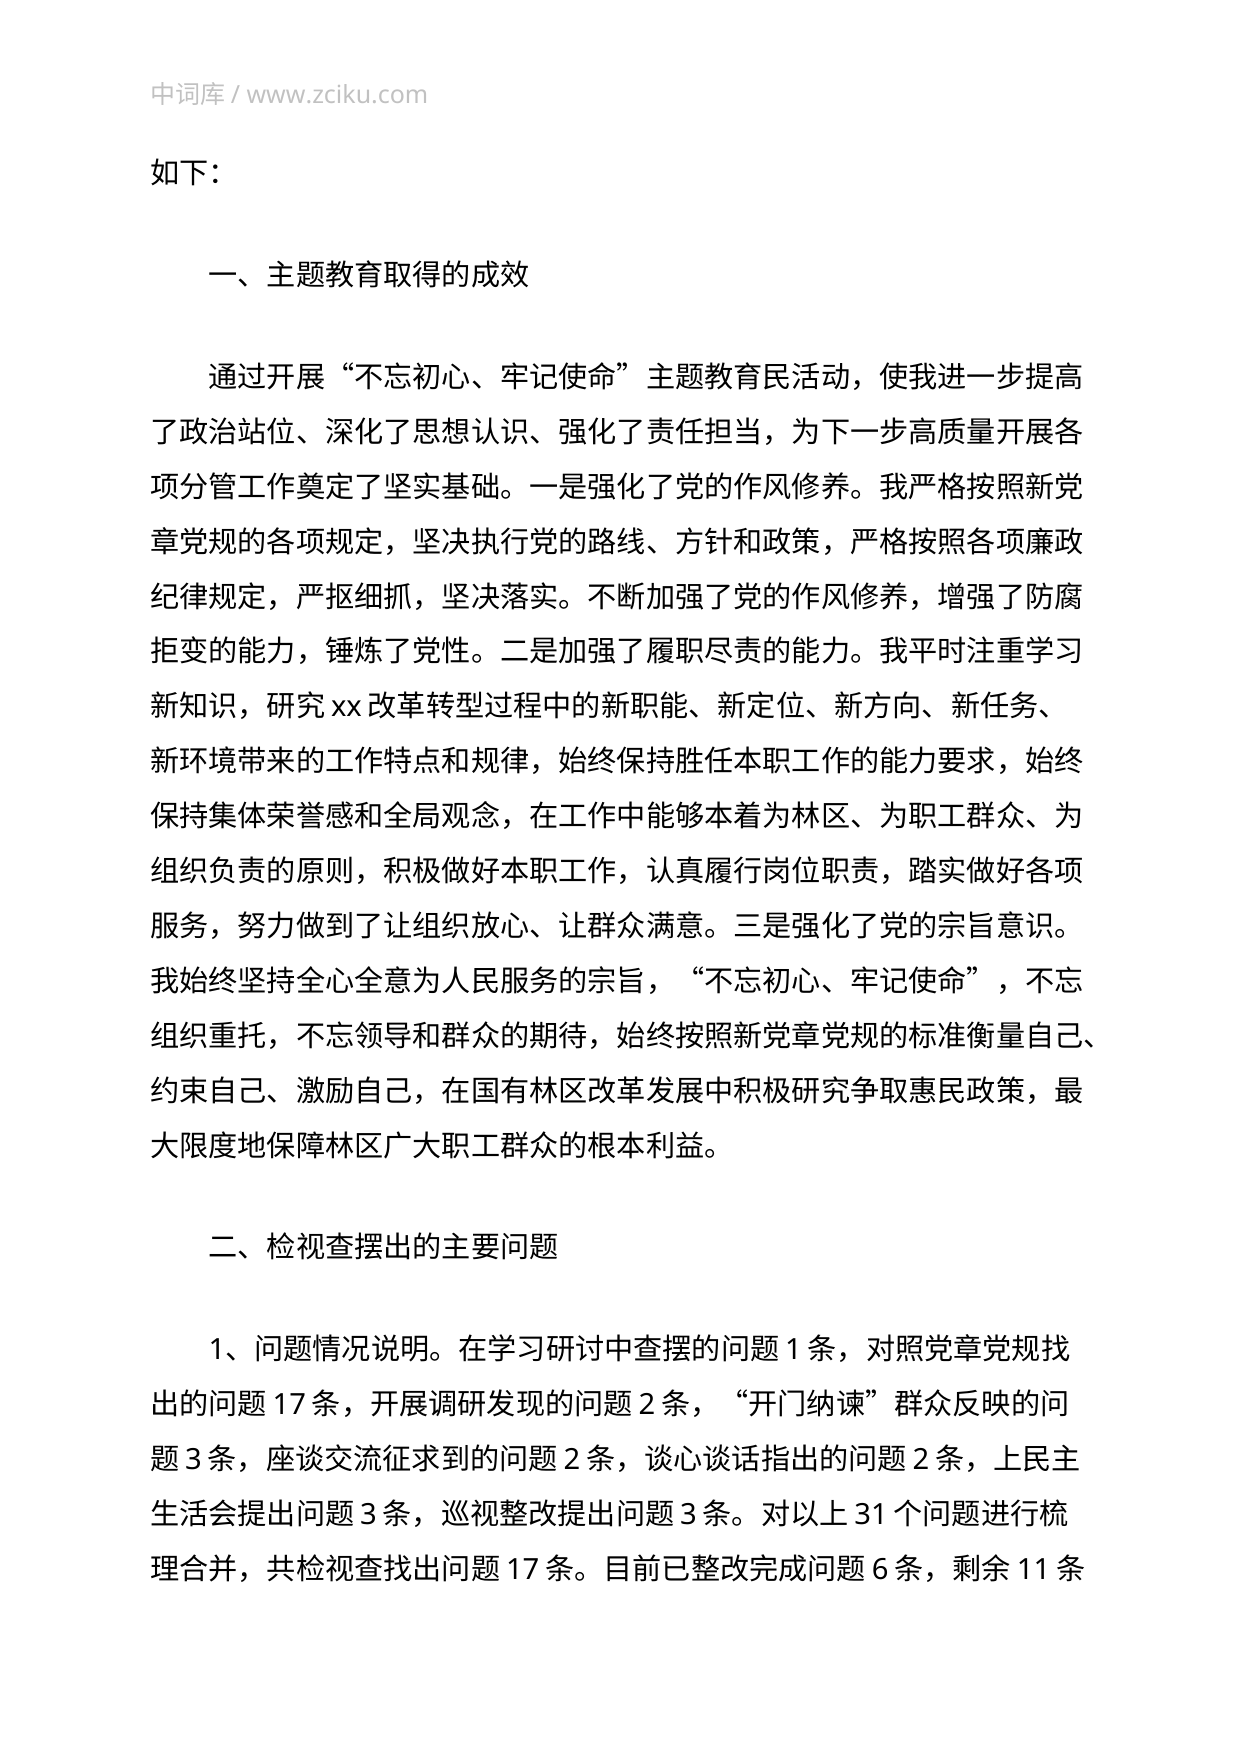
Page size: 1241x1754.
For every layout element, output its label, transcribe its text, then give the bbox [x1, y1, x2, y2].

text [150, 1326, 1090, 1588]
text 一、主题教育取得的成效 [150, 252, 1090, 294]
text 通过开展“不忘初心、牢记使命”主题教育民活动，使我进一步提高了政治站位、深化了思想认识、强化了责任担当，为下一步高质量开展各项分管工作奠定了坚实基础。一是强化了党的作风修养。我严格按照新党章党规的各项规定，坚决执行党的路线、方针和政策，严格按照各项廉政纪律规定，严抠细抓，坚决落实。不断加强了党的作风修养，增强了防腐拒变的能力，锤炼了党性。二是加强了履职尽责的能力。我平时注重学习新知识，研究xx改革转型过程中的新职能、新定位、新方向、新任务、新环境带来的工作特点和规律，始终保持胜任本职工作的能力要求，始终保持集体荣誉感和全局观念，在工作中能够本着为林区、为职工群众、为组织负责的原则，积极做好本职工作，认真履行岗位职责，踏实做好各项服务，努力做到了让组织放心、让群众满意。三是强化了党的宗旨意识。我始终坚持全心全意为人民服务的宗旨，“不忘初心、牢记使命”，不忘组织重托，不忘领导和群众的期待，始终按照新党章党规的标准衡量自己、约束自己、激励自己，在国有林区改革发展中积极研究争取惠民政策，最大限度地保障林区广大职工群众的根本利益。 [150, 353, 1090, 1164]
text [150, 150, 1090, 192]
text 二、检视查摆出的主要问题 [150, 1224, 1090, 1266]
